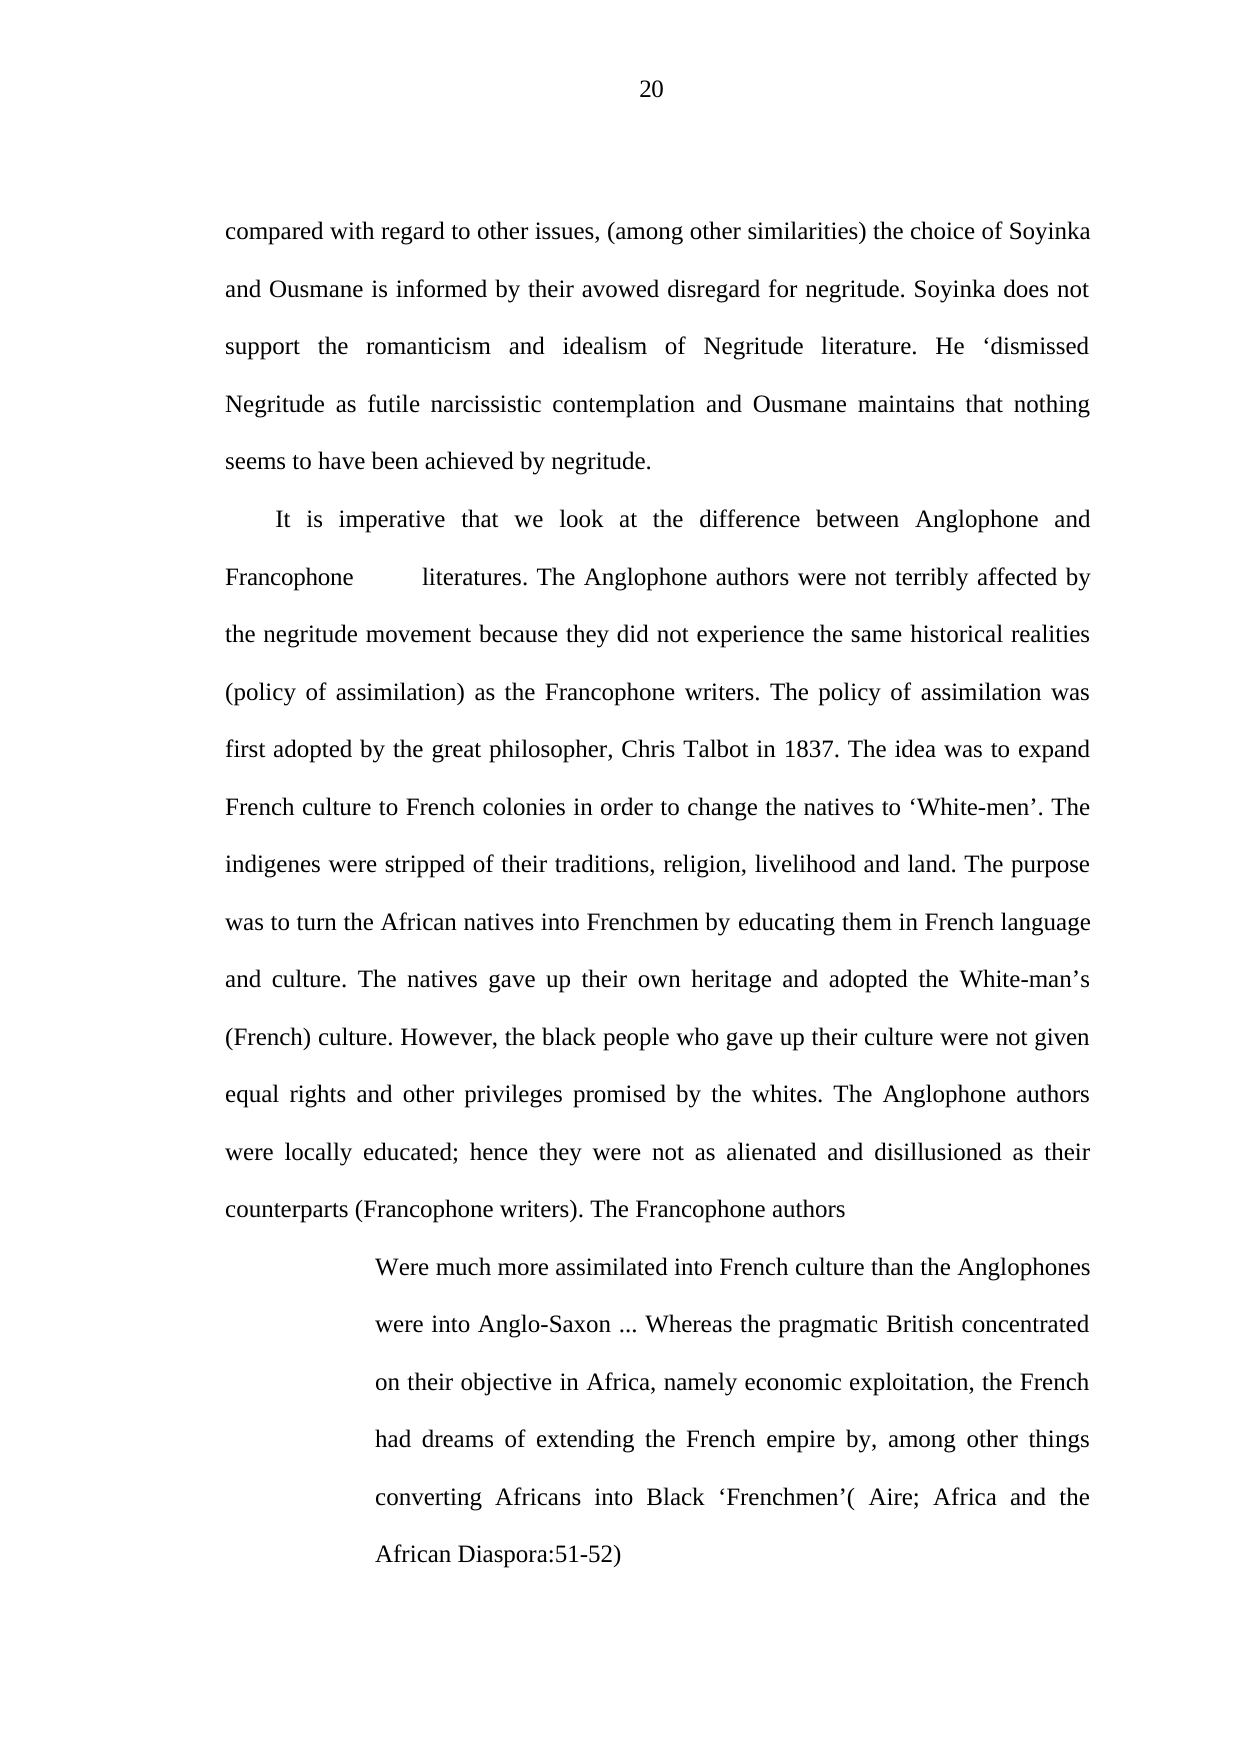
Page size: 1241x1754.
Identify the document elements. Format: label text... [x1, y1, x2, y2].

text Were much more assimilated into French culture than the Anglophones were into Anglo-Saxon ... Whereas the pragmatic British concentrated on their objective in Africa, namely economic exploitation, the French had dreams of extending the French empire by, among other things converting Africans into Black ‘Frenchmen’( Aire; Africa and the African Diaspora:51-52) [375, 1252, 1091, 1568]
text compared with regard to other issues, (among other similarities) the choice of Soyinka and Ousmane is informed by their avowed disregard for negritude. Soyinka does not support the romanticism and idealism of Negritude literature. He ‘dismissed Negritude as futile narcissistic contemplation and Ousmane maintains that nothing seems to have been achieved by negritude. [225, 216, 1091, 475]
text It is imperative that we look at the difference between Anglophone and Francophone literatures. The Anglophone authors were not terribly affected by the negritude movement because they did not experience the same historical realities (policy of assimilation) as the Francophone writers. The policy of assimilation was first adopted by the great philosopher, Chris Talbot in 1837. The idea was to expand French culture to French colonies in order to change the natives to ‘White-men’. The indigenes were stripped of their traditions, religion, livelihood and land. The purpose was to turn the African natives into Frenchmen by educating them in French language and culture. The natives gave up their own heritage and adopted the White-man’s (French) culture. However, the black people who gave up their culture were not given equal rights and other privileges promised by the whites. The Anglophone authors were locally educated; hence they were not as alienated and disillusioned as their counterparts (Francophone writers). The Francophone authors [225, 504, 1091, 1223]
